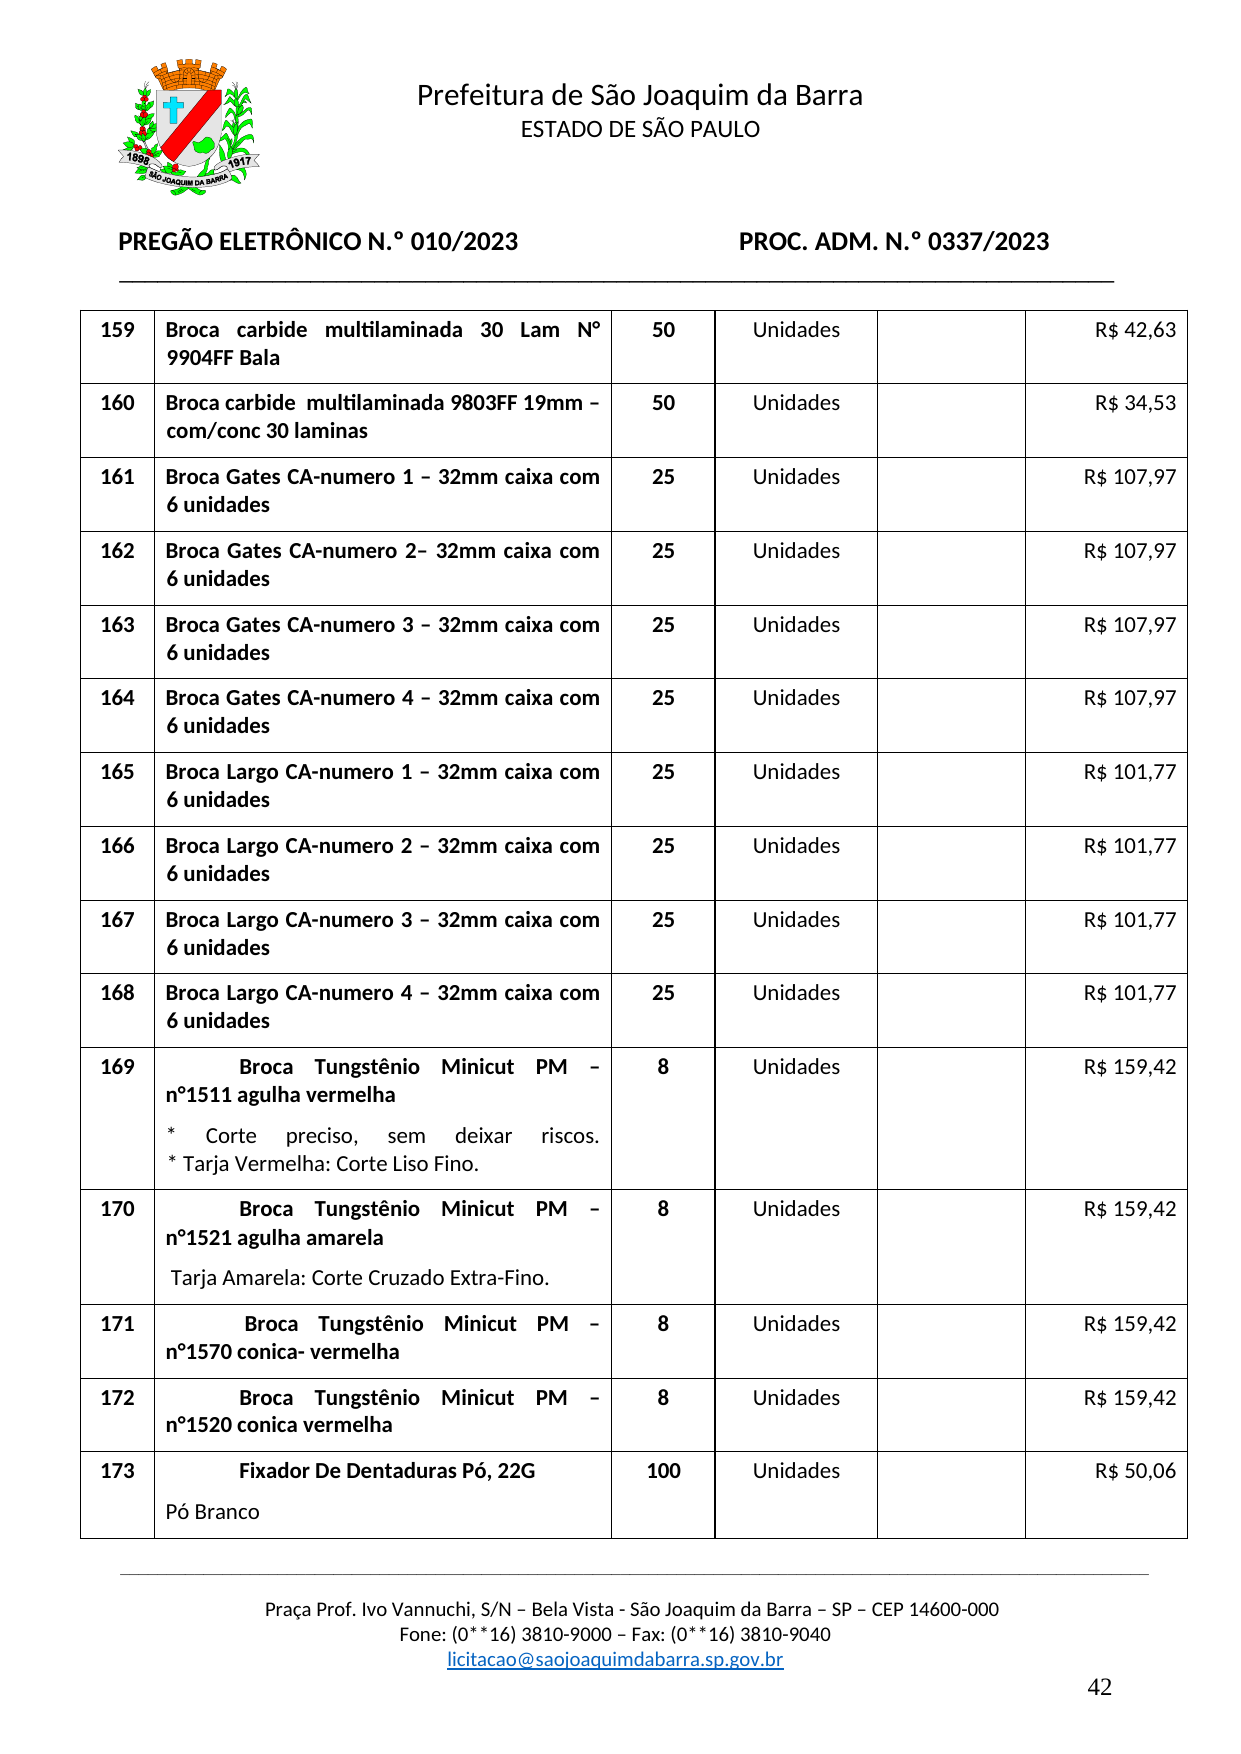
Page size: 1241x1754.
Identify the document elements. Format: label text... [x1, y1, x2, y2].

table_cell [878, 1048, 1025, 1189]
table_cell 50 [612, 311, 714, 383]
table_cell Unidades [716, 974, 877, 1047]
table_cell Unidades [716, 458, 877, 531]
table_cell [878, 1452, 1025, 1537]
table_cell 8 [612, 1305, 714, 1377]
table_cell [878, 384, 1025, 457]
table_cell 170 [81, 1190, 154, 1304]
table_cell 164 [81, 679, 154, 752]
table_cell [878, 679, 1025, 752]
table_cell R$ 159,42 [1026, 1190, 1187, 1304]
table_cell Unidades [716, 901, 877, 973]
table_cell [878, 532, 1025, 604]
table_cell Broca Gates CA-numero 1 – 32mm caixa com 6 unidades [155, 458, 611, 531]
table_cell Unidades [716, 532, 877, 604]
table_cell R$ 159,42 [1026, 1305, 1187, 1377]
table_cell Unidades [716, 384, 877, 457]
table_cell R$ 101,77 [1026, 974, 1187, 1047]
table_cell Broca Gates CA-numero 2– 32mm caixa com 6 unidades [155, 532, 611, 604]
table_cell [878, 1190, 1025, 1304]
table_cell Unidades [716, 1379, 877, 1451]
table_cell 173 [81, 1452, 154, 1537]
table_cell 8 [612, 1379, 714, 1451]
table_cell Broca Tungstênio Minicut PM – n°1570 conica- vermelha [155, 1305, 611, 1377]
table_cell R$ 50,06 [1026, 1452, 1187, 1537]
table_cell Unidades [716, 753, 877, 826]
table_cell Broca carbide multilaminada 9803FF 19mm – com/conc 30 laminas [155, 384, 611, 457]
table_cell R$ 107,97 [1026, 606, 1187, 678]
table_cell [878, 901, 1025, 973]
table_cell 166 [81, 827, 154, 899]
table_cell R$ 101,77 [1026, 901, 1187, 973]
table_cell R$ 101,77 [1026, 753, 1187, 826]
table_cell Broca Largo CA-numero 2 – 32mm caixa com 6 unidades [155, 827, 611, 899]
table_cell 171 [81, 1305, 154, 1377]
table_cell [878, 606, 1025, 678]
table_cell 25 [612, 753, 714, 826]
table_cell 172 [81, 1379, 154, 1451]
table_cell Broca Tungstênio Minicut PM – n°1520 conica vermelha [155, 1379, 611, 1451]
table_cell Broca Gates CA-numero 4 – 32mm caixa com 6 unidades [155, 679, 611, 752]
table_cell 159 [81, 311, 154, 383]
table_cell 8 [612, 1048, 714, 1189]
table_cell Unidades [716, 679, 877, 752]
table_cell R$ 34,53 [1026, 384, 1187, 457]
table_cell Fixador De Dentaduras Pó, 22G Pó Branco [155, 1452, 611, 1537]
table_cell Unidades [716, 311, 877, 383]
table_cell Broca Tungstênio Minicut PM – n°1511 agulha vermelha * Corte preciso, sem deixar riscos. * Tarja Vermelha: Corte Liso Fino. [155, 1048, 611, 1189]
table_cell 168 [81, 974, 154, 1047]
table_cell 167 [81, 901, 154, 973]
table_cell Broca carbide multilaminada 30 Lam N° 9904FF Bala [155, 311, 611, 383]
table_cell 25 [612, 458, 714, 531]
table_cell R$ 101,77 [1026, 827, 1187, 899]
table_cell Broca Largo CA-numero 3 – 32mm caixa com 6 unidades [155, 901, 611, 973]
table_cell [878, 1379, 1025, 1451]
table_cell Broca Tungstênio Minicut PM – n°1521 agulha amarela Tarja Amarela: Corte Cruzado Extra-Fino. [155, 1190, 611, 1304]
table_cell [878, 1305, 1025, 1377]
table_cell 161 [81, 458, 154, 531]
table_cell [878, 311, 1025, 383]
table_cell R$ 107,97 [1026, 679, 1187, 752]
table_cell R$ 159,42 [1026, 1379, 1187, 1451]
table_cell 100 [612, 1452, 714, 1537]
table_cell Broca Largo CA-numero 4 – 32mm caixa com 6 unidades [155, 974, 611, 1047]
table_cell [878, 974, 1025, 1047]
table_cell 25 [612, 827, 714, 899]
table_cell 8 [612, 1190, 714, 1304]
table_cell 169 [81, 1048, 154, 1189]
table_cell Unidades [716, 827, 877, 899]
table_cell 160 [81, 384, 154, 457]
table_cell [878, 827, 1025, 899]
table_cell Broca Gates CA-numero 3 – 32mm caixa com 6 unidades [155, 606, 611, 678]
table_cell Unidades [716, 606, 877, 678]
table_cell R$ 159,42 [1026, 1048, 1187, 1189]
table_cell Unidades [716, 1305, 877, 1377]
table_cell R$ 107,97 [1026, 532, 1187, 604]
table_cell [878, 753, 1025, 826]
table_cell 25 [612, 974, 714, 1047]
table_cell [878, 458, 1025, 531]
table_cell R$ 42,63 [1026, 311, 1187, 383]
table_cell Unidades [716, 1048, 877, 1189]
table_cell 25 [612, 901, 714, 973]
table_cell Unidades [716, 1190, 877, 1304]
table_cell 25 [612, 606, 714, 678]
table_cell Broca Largo CA-numero 1 – 32mm caixa com 6 unidades [155, 753, 611, 826]
table_cell R$ 107,97 [1026, 458, 1187, 531]
table_cell 25 [612, 679, 714, 752]
table_cell Unidades [716, 1452, 877, 1537]
table_cell 162 [81, 532, 154, 604]
table_cell 165 [81, 753, 154, 826]
table_cell 163 [81, 606, 154, 678]
table_cell 50 [612, 384, 714, 457]
table_cell 25 [612, 532, 714, 604]
